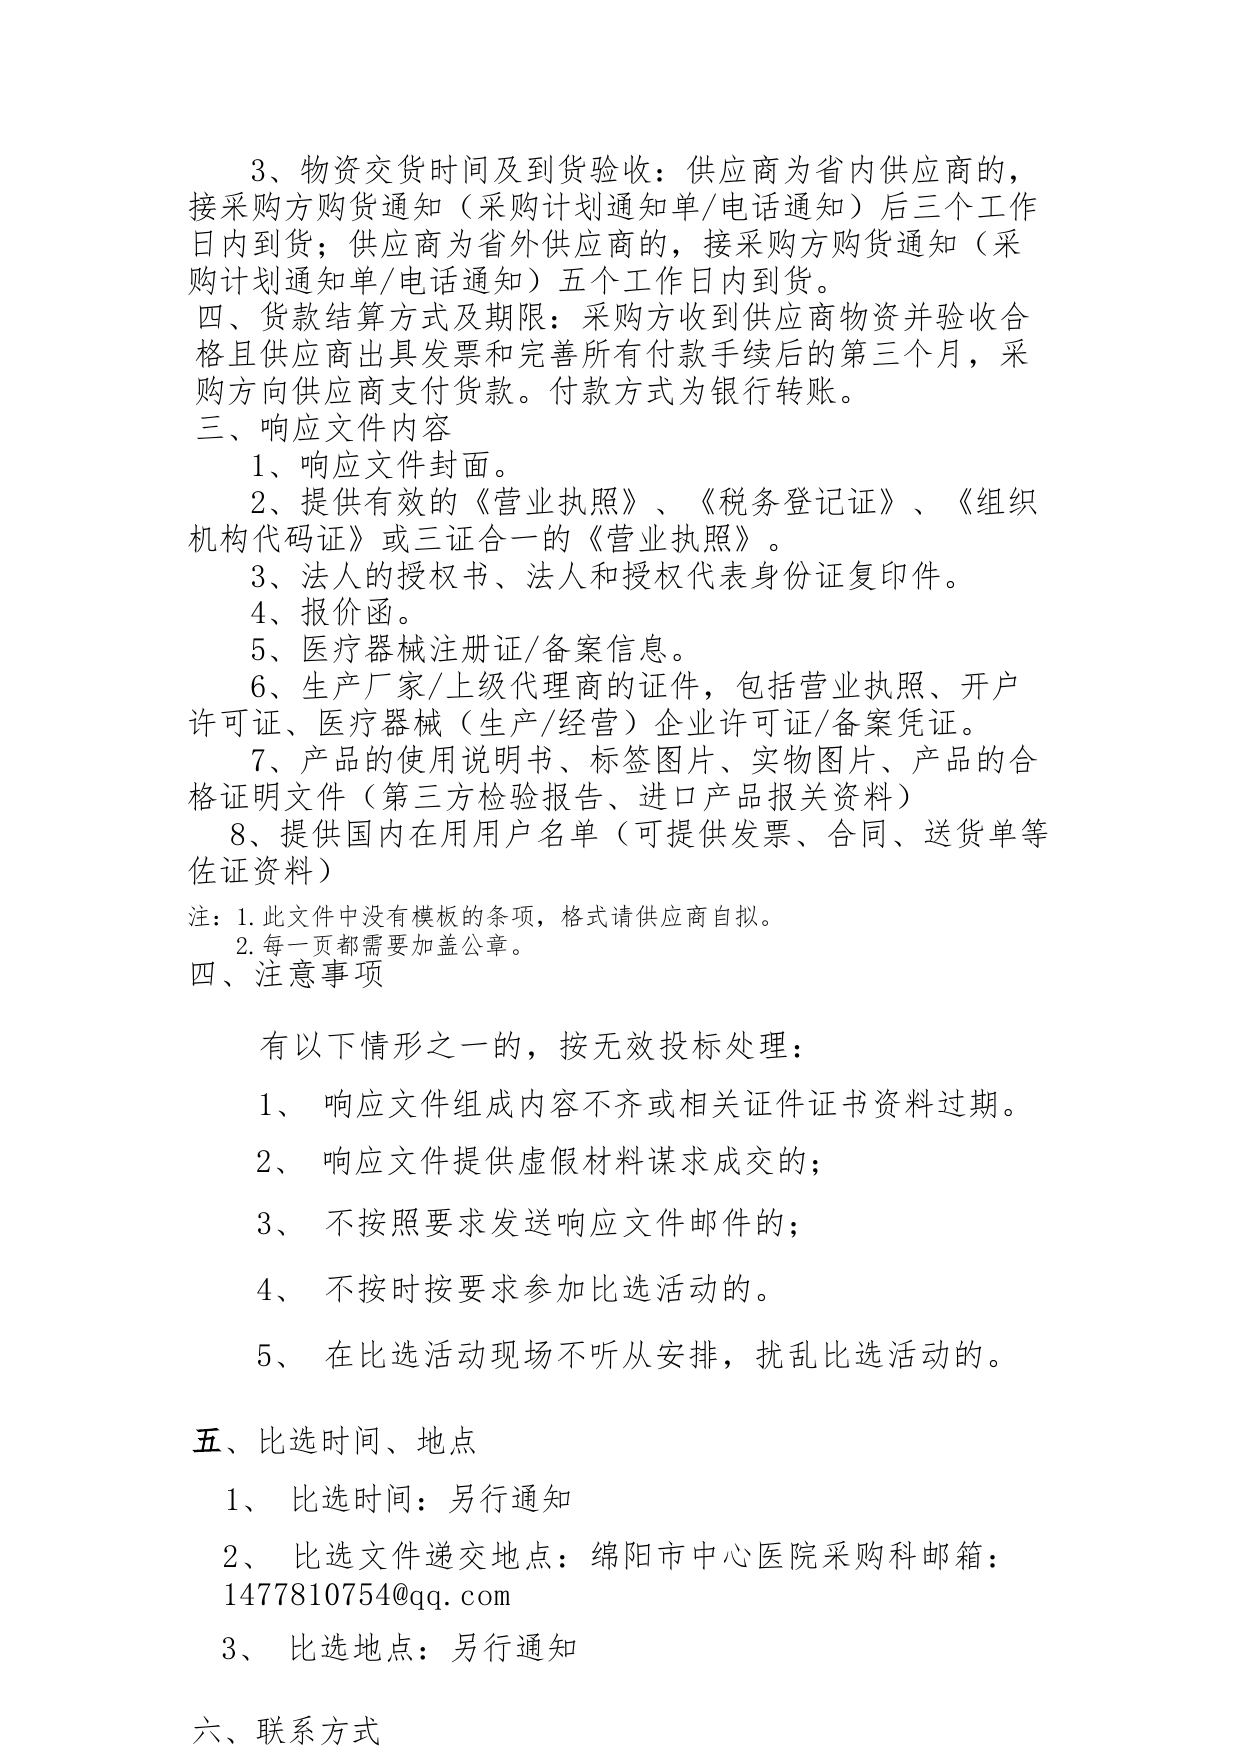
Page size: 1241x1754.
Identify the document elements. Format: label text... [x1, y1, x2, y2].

text 1、 比选时间：另行通知 [224, 1482, 1054, 1517]
text 2.每一页都需要加盖公章。 [186, 929, 1054, 958]
text 3、 不按照要求发送响应文件邮件的； [256, 1202, 1054, 1245]
text 三、响应文件内容 [193, 407, 1054, 444]
text 6、生产厂家/上级代理商的证件，包括营业执照、开户许可证、医疗器械（生产/经营）企业许可证/备案凭证。 [186, 665, 1054, 739]
text 2、提供有效的《营业执照》、《税务登记证》、《组织机构代码证》或三证合一的《营业执照》。 [186, 481, 1054, 555]
text 7、产品的使用说明书、标签图片、实物图片、产品的合格证明文件（第三方检验报告、进口产品报关资料） [186, 739, 1054, 813]
text 1、 响应文件组成内容不齐或相关证件证书资料过期。 [258, 1087, 1054, 1122]
text 4、报价函。 [186, 592, 1054, 628]
text 3、 比选地点：另行通知 [221, 1632, 1054, 1667]
text 有以下情形之一的，按无效投标处理： [190, 1030, 1054, 1064]
list 3、物资交货时间及到货验收：供应商为省内供应商的，接采购方购货通知（采购计划通知单/电话通知）后三个工作日内到货；供应商为省外供应商的，接采购方购货通知（采购计划通知单/电话通知）五个工作日内到货。 [186, 149, 1054, 297]
text 注：1.此文件中没有模板的条项，格式请供应商自拟。 [186, 901, 1054, 929]
text 1、响应文件封面。 [186, 444, 1054, 481]
text 五、比选时间、地点 [191, 1424, 1054, 1459]
text 2、 比选文件递交地点：绵阳市中心医院采购科邮箱：1477810754@qq.com [222, 1540, 1054, 1610]
text 2、 响应文件提供虚假材料谋求成交的； [256, 1144, 1054, 1179]
text 5、医疗器械注册证/备案信息。 [186, 628, 1054, 665]
text 四、注意事项 [186, 958, 1054, 992]
text 4、 不按时按要求参加比选活动的。 [256, 1268, 1054, 1311]
text 3、法人的授权书、法人和授权代表身份证复印件。 [186, 555, 1054, 592]
text 8、提供国内在用用户名单（可提供发票、合同、送货单等佐证资料） [186, 813, 1054, 887]
text 六、联系方式 [191, 1715, 1054, 1750]
text 四、货款结算方式及期限：采购方收到供应商物资并验收合格且供应商出具发票和完善所有付款手续后的第三个月，采购方向供应商支付货款。付款方式为银行转账。 [193, 297, 1054, 407]
text 5、 在比选活动现场不听从安排，扰乱比选活动的。 [256, 1334, 1054, 1377]
